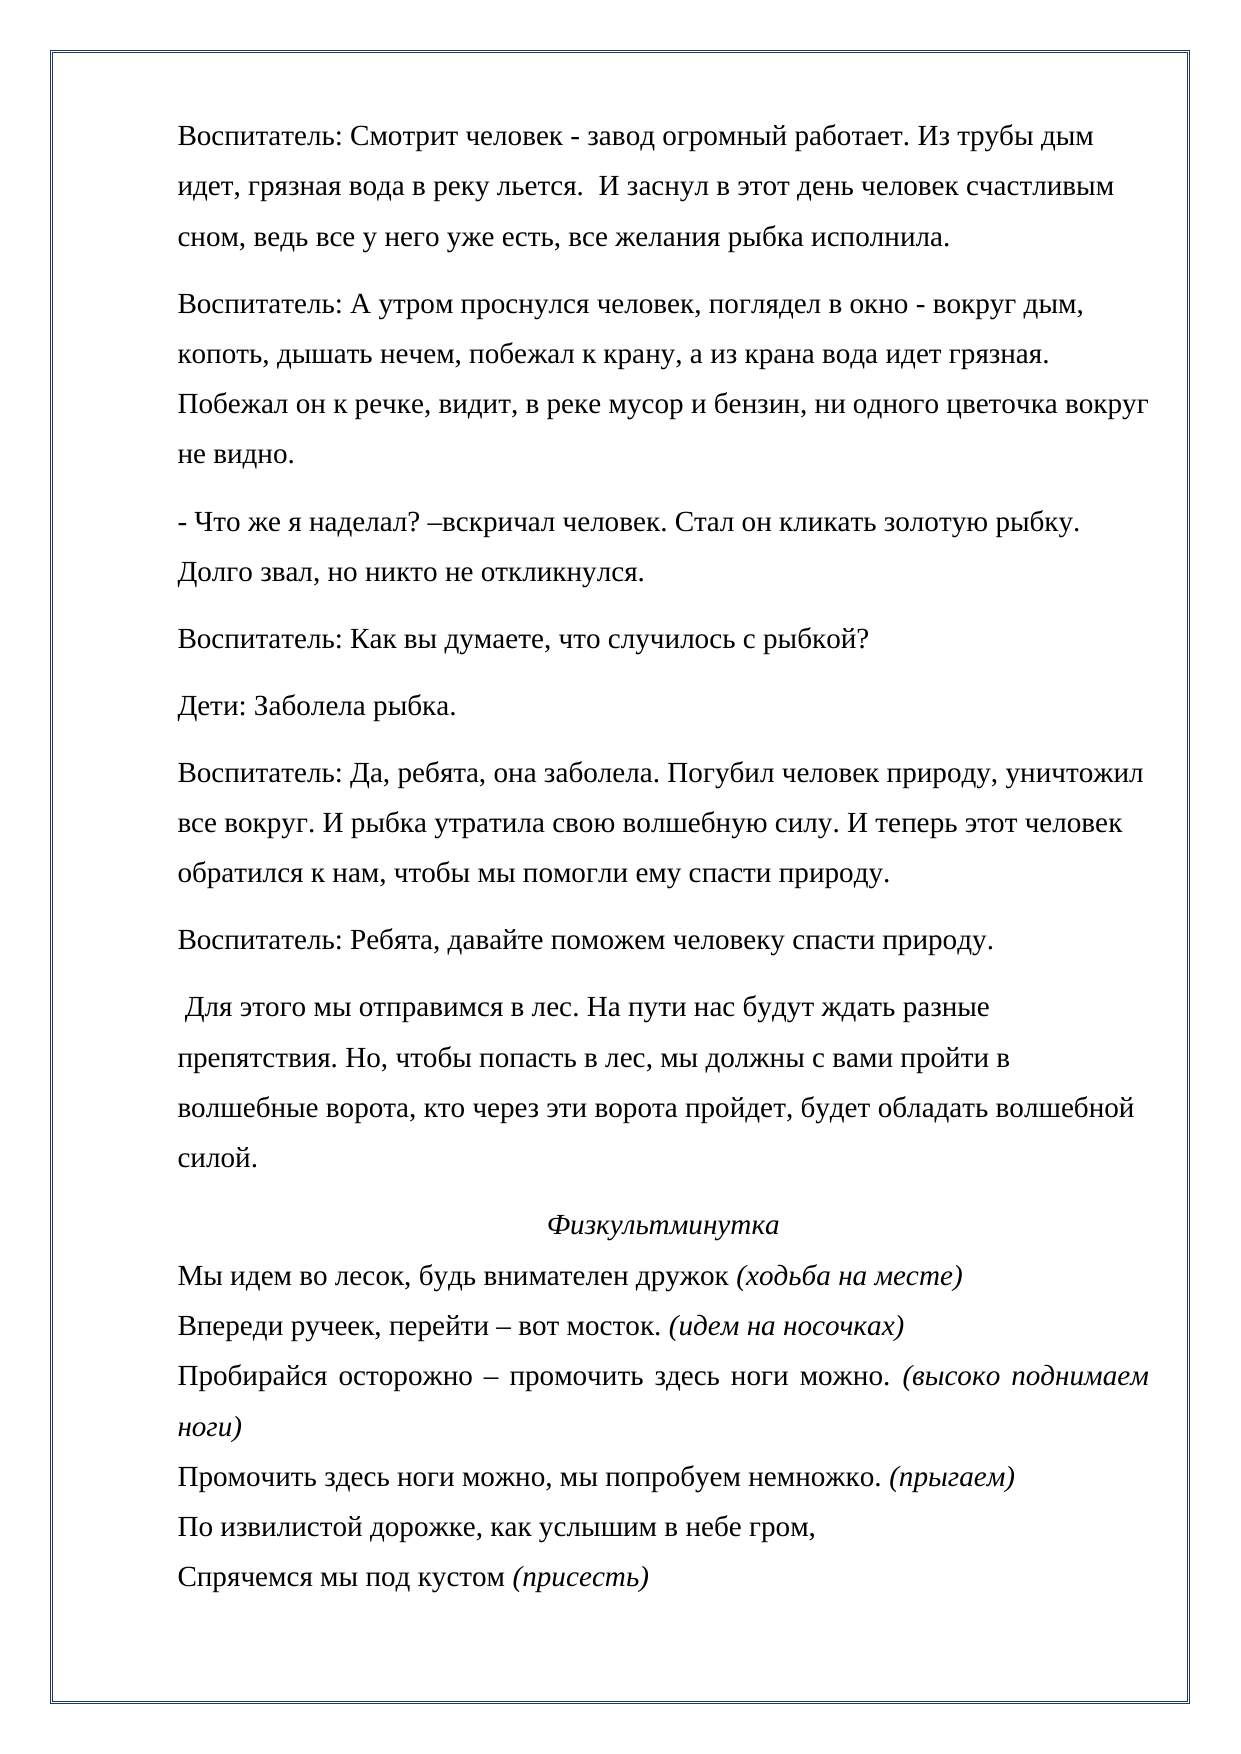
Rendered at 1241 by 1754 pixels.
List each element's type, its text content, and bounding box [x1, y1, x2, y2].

text - Что же я наделал? –вскричал человек. Стал он кликать золотую рыбку. Долго звал, но никто не откликнулся. [177, 504, 1152, 587]
text Для этого мы отправимся в лес. На пути нас будут ждать разные препятствия. Но, чтобы попасть в лес, мы должны с вами пройти в волшебные ворота, кто через эти ворота пройдет, будет обладать волшебной силой. [177, 989, 1152, 1174]
text Воспитатель: Смотрит человек - завод огромный работает. Из трубы дым идет, грязная вода в реку льется. И заснул в этот день человек счастливым сном, ведь все у него уже есть, все желания рыбка исполнила. [177, 118, 1152, 252]
text Физкультминутка [177, 1207, 1152, 1241]
text Мы идем во лесок, будь внимателен дружок (ходьба на месте) [177, 1258, 1152, 1291]
text Впереди ручеек, перейти – вот мосток. (идем на носочках) [177, 1308, 1152, 1342]
text Воспитатель: Как вы думаете, что случилось с рыбкой? [177, 621, 1152, 654]
text Воспитатель: Ребята, давайте поможем человеку спасти природу. [177, 922, 1152, 956]
text Воспитатель: А утром проснулся человек, поглядел в окно - вокруг дым, копоть, дышать нечем, побежал к крану, а из крана вода идет грязная. Побежал он к речке, видит, в реке мусор и бензин, ни одного цветочка вокруг не видно. [177, 286, 1152, 470]
text Пробирайся осторожно – промочить здесь ноги можно. (высоко поднимаем ноги) [177, 1358, 1152, 1442]
text Спрячемся мы под кустом (присесть) [177, 1559, 1152, 1593]
text Промочить здесь ноги можно, мы попробуем немножко. (прыгаем) [177, 1459, 1152, 1492]
text По извилистой дорожке, как услышим в небе гром, [177, 1509, 1152, 1543]
text Дети: Заболела рыбка. [177, 688, 1152, 721]
text Воспитатель: Да, ребята, она заболела. Погубил человек природу, уничтожил все вокруг. И рыбка утратила свою волшебную силу. И теперь этот человек обратился к нам, чтобы мы помогли ему спасти природу. [177, 755, 1152, 889]
